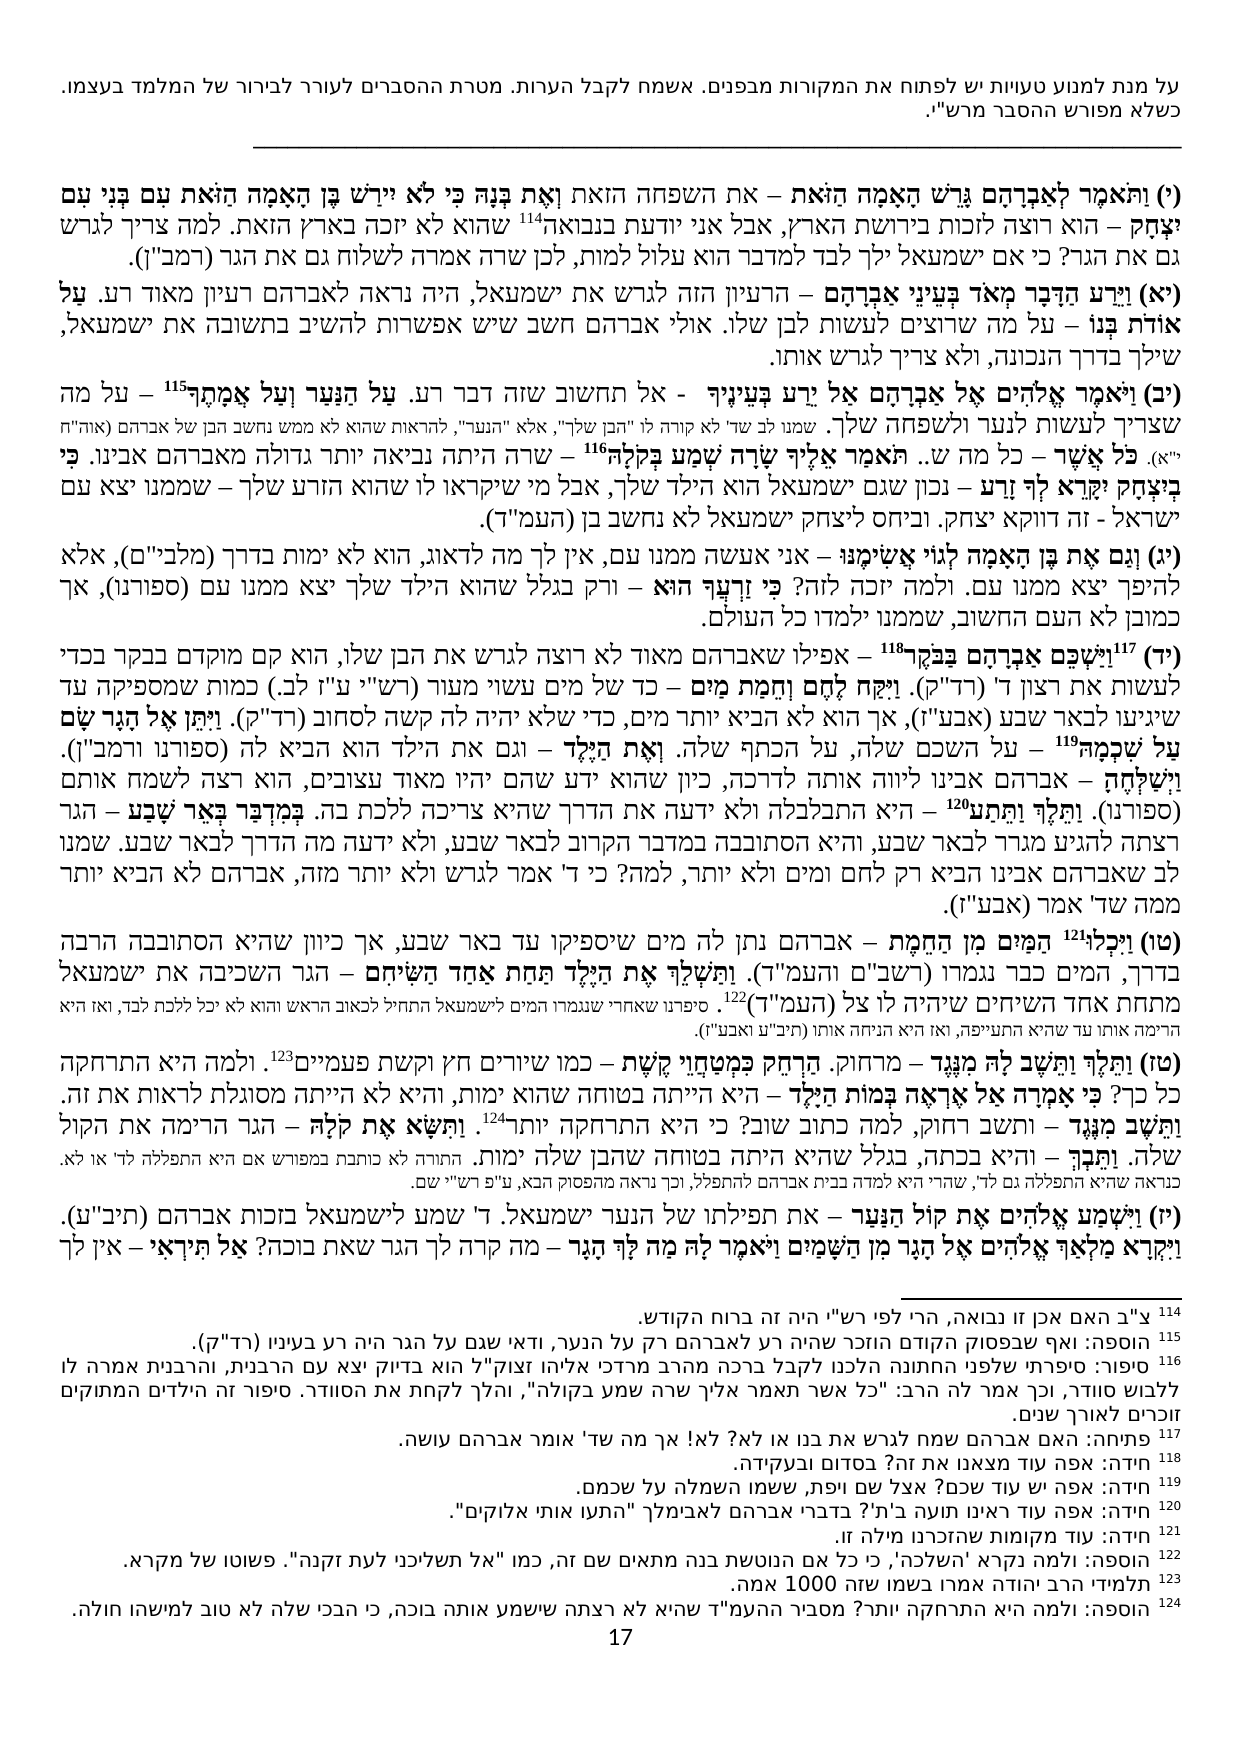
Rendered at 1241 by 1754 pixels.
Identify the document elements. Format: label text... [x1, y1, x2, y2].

text (טו) וַיִּכְלוּ הַמַּיִם מִן הַחֵמֶת – אברהם נתן לה מים שיספיקו עד באר שבע, אך כיוון שהיא הסתובבה הרבה בדרך, המים כבר נגמרו (רשב"ם והעמ"ד). וַתַּשְׁלֵךְ אֶת הַיֶּלֶד תַּחַת אַחַד הַשִּׂיחִם – הגר השכיבה את ישמעאל מתחת אחד השיחים שיהיה לו צל (העמ"ד). סיפרנו שאחרי שנגמרו המים לישמעאל התחיל לכאוב הראש והוא לא יכל ללכת לבד, ואז היא הרימה אותו עד שהיא התעייפה, ואז היא הניחה אותו (תיב"ע ואבע"ז). [59, 925, 1181, 1040]
text (טז) וַתֵּלֶךְ וַתֵּשֶׁב לָהּ מִנֶּגֶד – מרחוק. הַרְחֵק כִּמְטַחֲוֵי קֶשֶׁת – כמו שיורים חץ וקשת פעמיים. ולמה היא התרחקה כל כך? כִּי אָמְרָה אַל אֶרְאֶה בְּמוֹת הַיָּלֶד – היא הייתה בטוחה שהוא ימות, והיא לא הייתה מסוגלת לראות את זה. וַתֵּשֶׁב מִנֶּגֶד – ותשב רחוק, למה כתוב שוב? כי היא התרחקה יותר. וַתִּשָּׂא אֶת קֹלָהּ – הגר הרימה את הקול שלה. וַתֵּבְךְּ – והיא בכתה, בגלל שהיא היתה בטוחה שהבן שלה ימות. התורה לא כותבת במפורש אם היא התפללה לד' או לא. כנראה שהיא התפללה גם לד', שהרי היא למדה בבית אברהם להתפלל, וכך נראה מהפסוק הבא, ע"פ רש"י שם. [59, 1047, 1181, 1193]
text (יג) וְגַם אֶת בֶּן הָאָמָה לְגוֹי אֲשִׂימֶנּוּ – אני אעשה ממנו עם, אין לך מה לדאוג, הוא לא ימות בדרך (מלבי"ם), אלא להיפך יצא ממנו עם. ולמה יזכה לזה? כִּי זַרְעֲךָ הוּא – ורק בגלל שהוא הילד שלך יצא ממנו עם (ספורנו), אך כמובן לא העם החשוב, שממנו ילמדו כל העולם. [59, 539, 1181, 632]
text (יד) וַיַּשְׁכֵּם אַבְרָהָם בַּבֹּקֶר – אפילו שאברהם מאוד לא רוצה לגרש את הבן שלו, הוא קם מוקדם בבקר בכדי לעשות את רצון ד' (רד"ק). וַיִּקַּח לֶחֶם וְחֵמַת מַיִם – כד של מים עשוי מעור (רש"י ע"ז לב.) כמות שמספיקה עד שיגיעו לבאר שבע (אבע"ז), אך הוא לא הביא יותר מים, כדי שלא יהיה לה קשה לסחוב (רד"ק). וַיִּתֵּן אֶל הָגָר שָׂם עַל שִׁכְמָהּ – על השכם שלה, על הכתף שלה. וְאֶת הַיֶּלֶד – וגם את הילד הוא הביא לה (ספורנו ורמב"ן). וַיְשַׁלְּחֶהָ – אברהם אבינו ליווה אותה לדרכה, כיון שהוא ידע שהם יהיו מאוד עצובים, הוא רצה לשמח אותם (ספורנו). וַתֵּלֶךְ וַתֵּתַע – היא התבלבלה ולא ידעה את הדרך שהיא צריכה ללכת בה. בְּמִדְבַּר בְּאֵר שָׁבַע – הגר רצתה להגיע מגרר לבאר שבע, והיא הסתובבה במדבר הקרוב לבאר שבע, ולא ידעה מה הדרך לבאר שבע. שמנו לב שאברהם אבינו הביא רק לחם ומים ולא יותר, למה? כי ד' אמר לגרש ולא יותר מזה, אברהם לא הביא יותר ממה שד' אמר (אבע"ז). [59, 639, 1181, 919]
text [59, 1199, 1181, 1261]
text (יב) וַיֹּאמֶר אֱלֹהִים אֶל אַבְרָהָם אַל יֵרַע בְּעֵינֶיךָ - אל תחשוב שזה דבר רע. עַל הַנַּעַר וְעַל אֲמָתֶךָ – על מה שצריך לעשות לנער ולשפחה שלך. שמנו לב שד' לא קורה לו "הבן שלך", אלא "הנער", להראות שהוא לא ממש נחשב הבן של אברהם (אוה"ח י"א). כֹּל אֲשֶׁר – כל מה ש.. תֹּאמַר אֵלֶיךָ שָׂרָה שְׁמַע בְּקֹלָהּ – שרה היתה נביאה יותר גדולה מאברהם אבינו. כִּי בְיִצְחָק יִקָּרֵא לְךָ זָרַע – נכון שגם ישמעאל הוא הילד שלך, אבל מי שיקראו לו שהוא הזרע שלך – שממנו יצא עם ישראל - זה דווקא יצחק. וביחס ליצחק ישמעאל לא נחשב בן (העמ"ד). [59, 377, 1181, 533]
text (י) וַתֹּאמֶר לְאַבְרָהָם גָּרֵשׁ הָאָמָה הַזֹּאת – את השפחה הזאת וְאֶת בְּנָהּ כִּי לֹא יִירַשׁ בֶּן הָאָמָה הַזֹּאת עִם בְּנִי עִם יִצְחָק – הוא רוצה לזכות בירושת הארץ, אבל אני יודעת בנבואה שהוא לא יזכה בארץ הזאת. למה צריך לגרש גם את הגר? כי אם ישמעאל ילך לבד למדבר הוא עלול למות, לכן שרה אמרה לשלוח גם את הגר (רמב"ן). [59, 178, 1181, 271]
text (יא) וַיֵּרַע הַדָּבָר מְאֹד בְּעֵינֵי אַבְרָהָם – הרעיון הזה לגרש את ישמעאל, היה נראה לאברהם רעיון מאוד רע. עַל אוֹדֹת בְּנוֹ – על מה שרוצים לעשות לבן שלו. אולי אברהם חשב שיש אפשרות להשיב בתשובה את ישמעאל, שילך בדרך הנכונה, ולא צריך לגרש אותו. [59, 277, 1181, 371]
